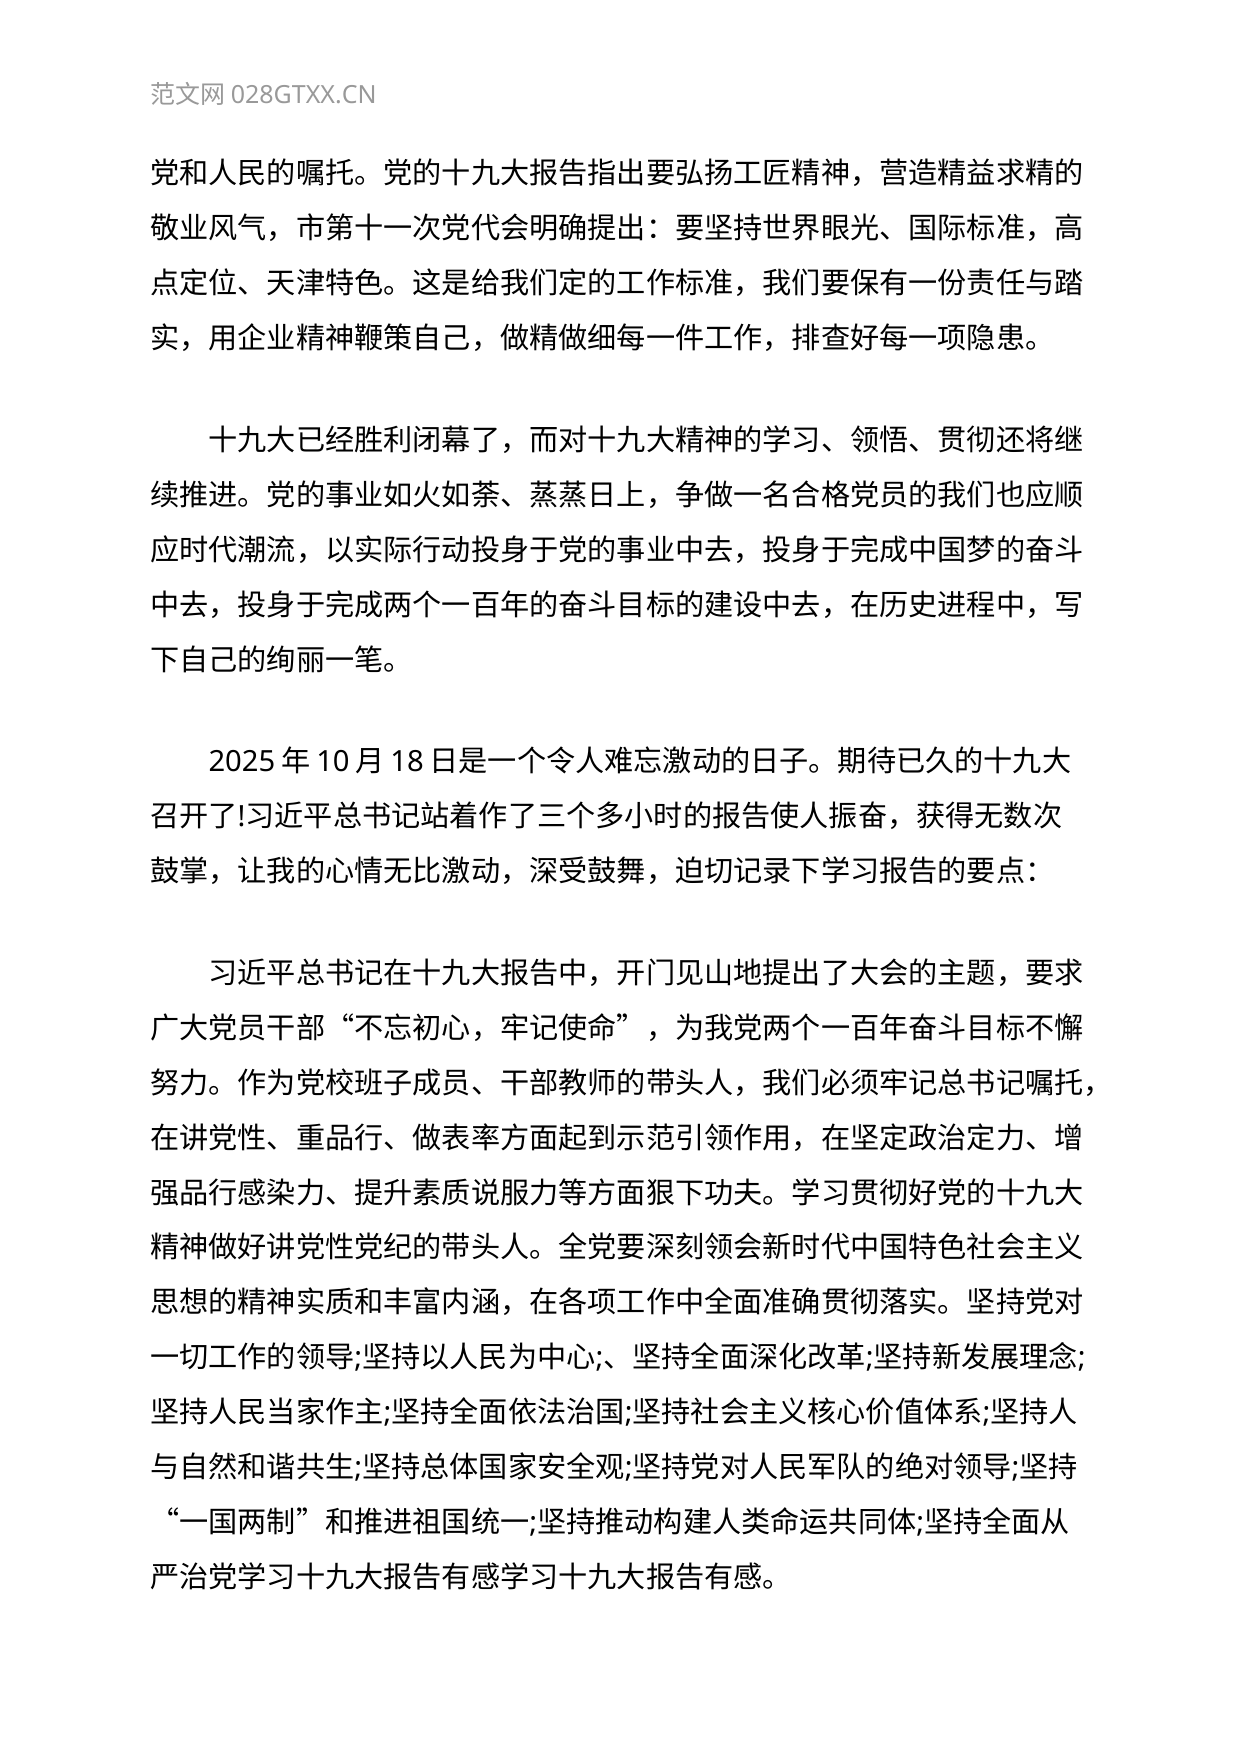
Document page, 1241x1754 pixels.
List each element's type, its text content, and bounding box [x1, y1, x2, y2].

text 2025年10月18日是一个令人难忘激动的日子。期待已久的十九大召开了!习近平总书记站着作了三个多小时的报告使人振奋，获得无数次鼓掌，让我的心情无比激动，深受鼓舞，迫切记录下学习报告的要点： [150, 738, 1090, 890]
text 习近平总书记在十九大报告中，开门见山地提出了大会的主题，要求广大党员干部“不忘初心，牢记使命”，为我党两个一百年奋斗目标不懈努力。作为党校班子成员、干部教师的带头人，我们必须牢记总书记嘱托，在讲党性、重品行、做表率方面起到示范引领作用，在坚定政治定力、增强品行感染力、提升素质说服力等方面狠下功夫。学习贯彻好党的十九大精神做好讲党性党纪的带头人。全党要深刻领会新时代中国特色社会主义思想的精神实质和丰富内涵，在各项工作中全面准确贯彻落实。坚持党对一切工作的领导;坚持以人民为中心;、坚持全面深化改革;坚持新发展理念;坚持人民当家作主;坚持全面依法治国;坚持社会主义核心价值体系;坚持人与自然和谐共生;坚持总体国家安全观;坚持党对人民军队的绝对领导;坚持“一国两制”和推进祖国统一;坚持推动构建人类命运共同体;坚持全面从严治党学习十九大报告有感学习十九大报告有感。 [150, 949, 1090, 1596]
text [150, 150, 1090, 357]
text 十九大已经胜利闭幕了，而对十九大精神的学习、领悟、贯彻还将继续推进。党的事业如火如荼、蒸蒸日上，争做一名合格党员的我们也应顺应时代潮流，以实际行动投身于党的事业中去，投身于完成中国梦的奋斗中去，投身于完成两个一百年的奋斗目标的建设中去，在历史进程中，写下自己的绚丽一笔。 [150, 416, 1090, 678]
